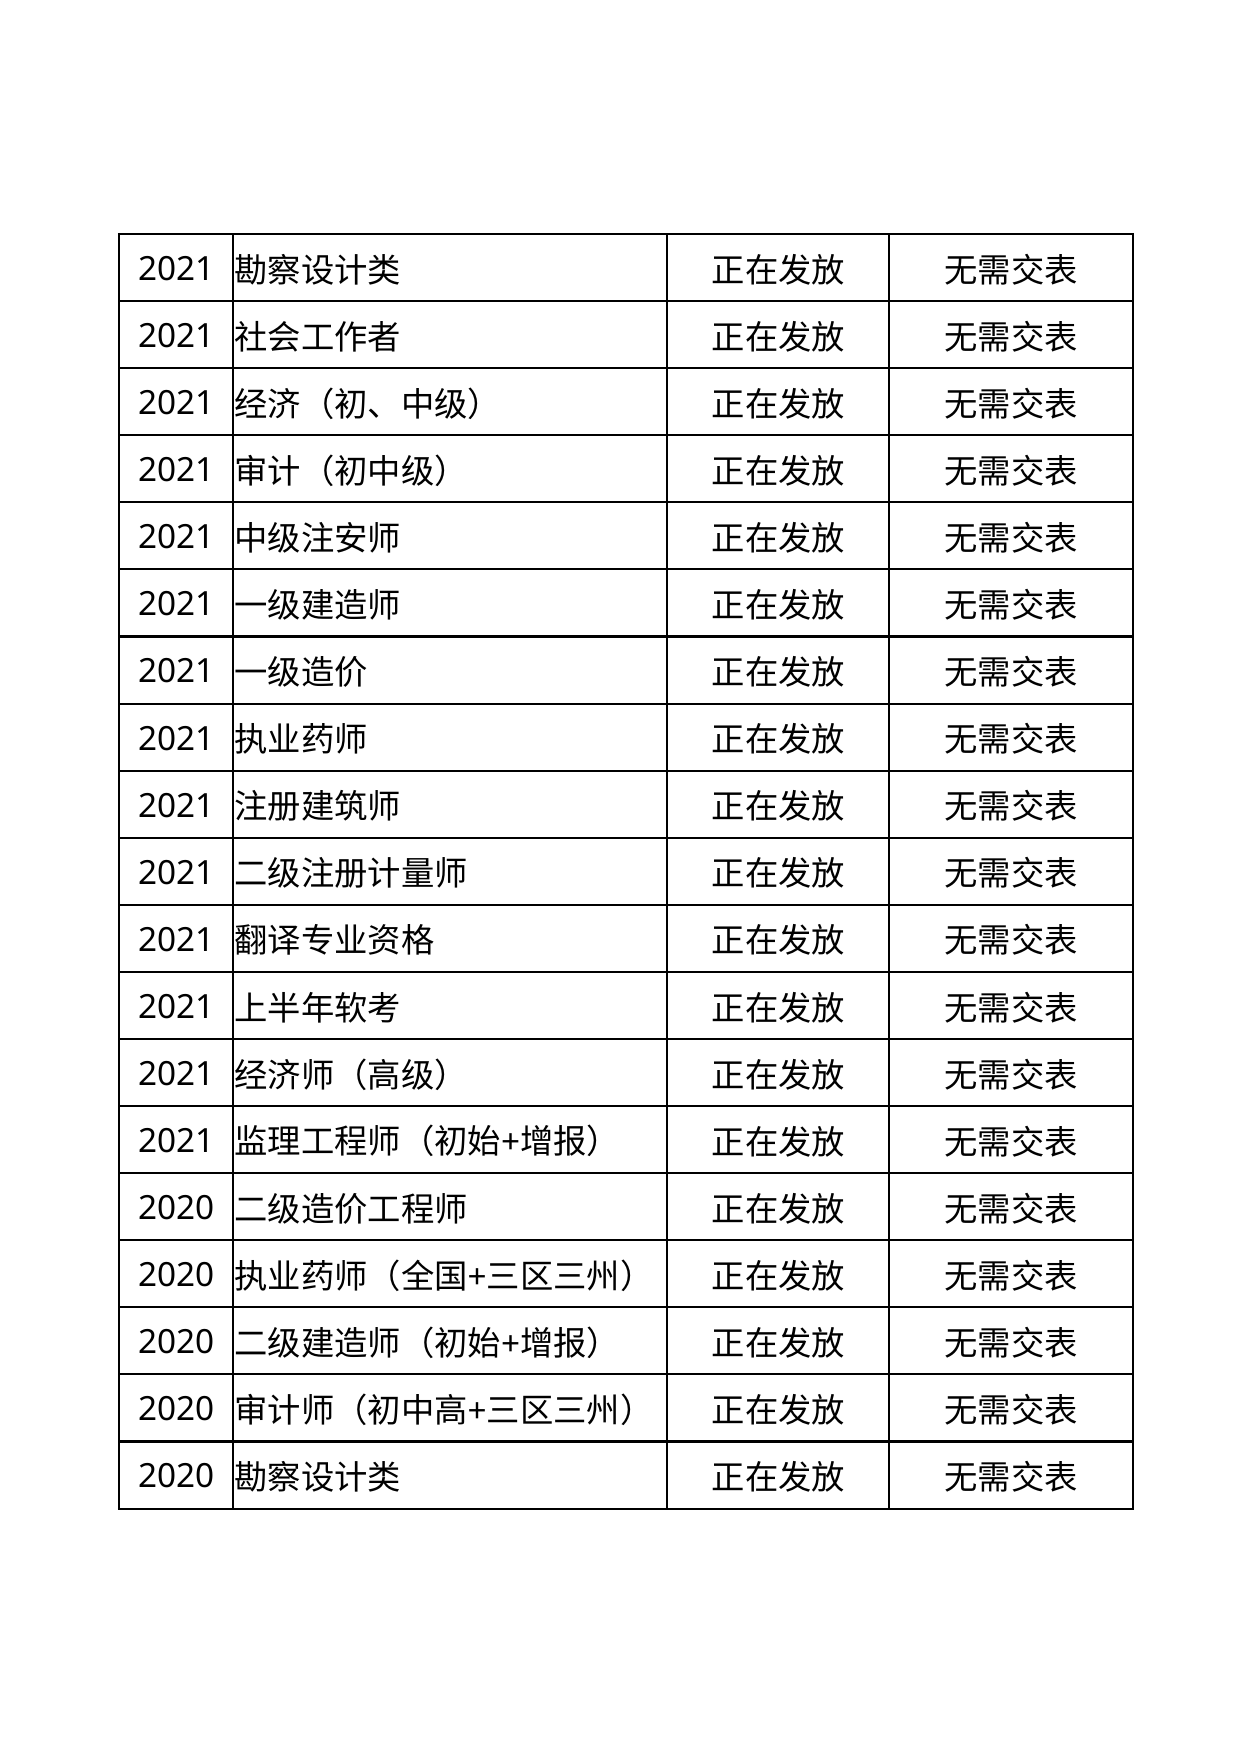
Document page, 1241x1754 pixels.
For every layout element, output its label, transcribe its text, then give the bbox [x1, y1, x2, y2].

table_cell 无需交表 [890, 772, 1132, 837]
table_cell 经济师（高级） [234, 1040, 666, 1105]
table_cell 正在发放 [668, 1040, 888, 1105]
table_cell 2021 [120, 1107, 232, 1172]
table_cell 正在发放 [668, 1443, 888, 1507]
table_cell 2021 [120, 436, 232, 501]
table_cell 无需交表 [890, 1174, 1132, 1239]
table_cell 无需交表 [890, 369, 1132, 434]
table_cell 无需交表 [890, 503, 1132, 568]
table_cell 中级注安师 [234, 503, 666, 568]
table_cell 无需交表 [890, 638, 1132, 702]
table_cell 正在发放 [668, 638, 888, 702]
table_cell 2021 [120, 705, 232, 769]
table_cell 经济（初、中级） [234, 369, 666, 434]
table_cell 2020 [120, 1443, 232, 1507]
table_cell 正在发放 [668, 1174, 888, 1239]
table_cell 正在发放 [668, 1107, 888, 1172]
table_cell 正在发放 [668, 772, 888, 837]
table_cell 一级建造师 [234, 570, 666, 635]
table_cell 正在发放 [668, 1375, 888, 1440]
table_cell 正在发放 [668, 973, 888, 1038]
table_cell 注册建筑师 [234, 772, 666, 837]
table_cell 社会工作者 [234, 302, 666, 367]
table_cell 翻译专业资格 [234, 906, 666, 971]
table_cell 无需交表 [890, 1443, 1132, 1507]
table_cell 2020 [120, 1375, 232, 1440]
table_cell 无需交表 [890, 570, 1132, 635]
table_cell 执业药师 [234, 705, 666, 769]
table_cell 2020 [120, 1241, 232, 1306]
table_cell 正在发放 [668, 302, 888, 367]
table_cell 2021 [120, 906, 232, 971]
table_cell 无需交表 [890, 705, 1132, 769]
table_cell 正在发放 [668, 705, 888, 769]
table_cell 2021 [120, 302, 232, 367]
table_cell 上半年软考 [234, 973, 666, 1038]
table_cell 无需交表 [890, 906, 1132, 971]
table_cell 正在发放 [668, 436, 888, 501]
table_cell 二级注册计量师 [234, 839, 666, 904]
table_cell 监理工程师（初始+增报） [234, 1107, 666, 1172]
table_cell 2021 [120, 638, 232, 702]
table_cell 无需交表 [890, 436, 1132, 501]
table_cell 无需交表 [890, 1040, 1132, 1105]
table_cell 无需交表 [890, 1308, 1132, 1373]
table_cell 无需交表 [890, 973, 1132, 1038]
table_cell 勘察设计类 [234, 235, 666, 300]
table_cell 正在发放 [668, 1308, 888, 1373]
table_cell 勘察设计类 [234, 1443, 666, 1507]
table_cell 无需交表 [890, 1375, 1132, 1440]
table_cell 正在发放 [668, 503, 888, 568]
table_cell 2021 [120, 503, 232, 568]
table_cell 二级建造师（初始+增报） [234, 1308, 666, 1373]
table_cell 正在发放 [668, 1241, 888, 1306]
table_cell 无需交表 [890, 839, 1132, 904]
table_cell 无需交表 [890, 235, 1132, 300]
table_cell 2021 [120, 235, 232, 300]
table_cell 2021 [120, 839, 232, 904]
table_cell 2021 [120, 973, 232, 1038]
table_cell 正在发放 [668, 906, 888, 971]
table_cell 正在发放 [668, 235, 888, 300]
table_cell 正在发放 [668, 839, 888, 904]
table_cell 2020 [120, 1174, 232, 1239]
table_cell 正在发放 [668, 570, 888, 635]
table_cell 无需交表 [890, 302, 1132, 367]
table_cell 无需交表 [890, 1241, 1132, 1306]
table_cell 2020 [120, 1308, 232, 1373]
table_cell 2021 [120, 1040, 232, 1105]
table_cell 2021 [120, 369, 232, 434]
table_cell 二级造价工程师 [234, 1174, 666, 1239]
table_cell 审计（初中级） [234, 436, 666, 501]
table_cell 正在发放 [668, 369, 888, 434]
table_cell 2021 [120, 772, 232, 837]
table_cell 2021 [120, 570, 232, 635]
table_cell 一级造价 [234, 638, 666, 702]
table_cell 执业药师（全国+三区三州） [234, 1241, 666, 1306]
table_cell 审计师（初中高+三区三州） [234, 1375, 666, 1440]
table_cell 无需交表 [890, 1107, 1132, 1172]
